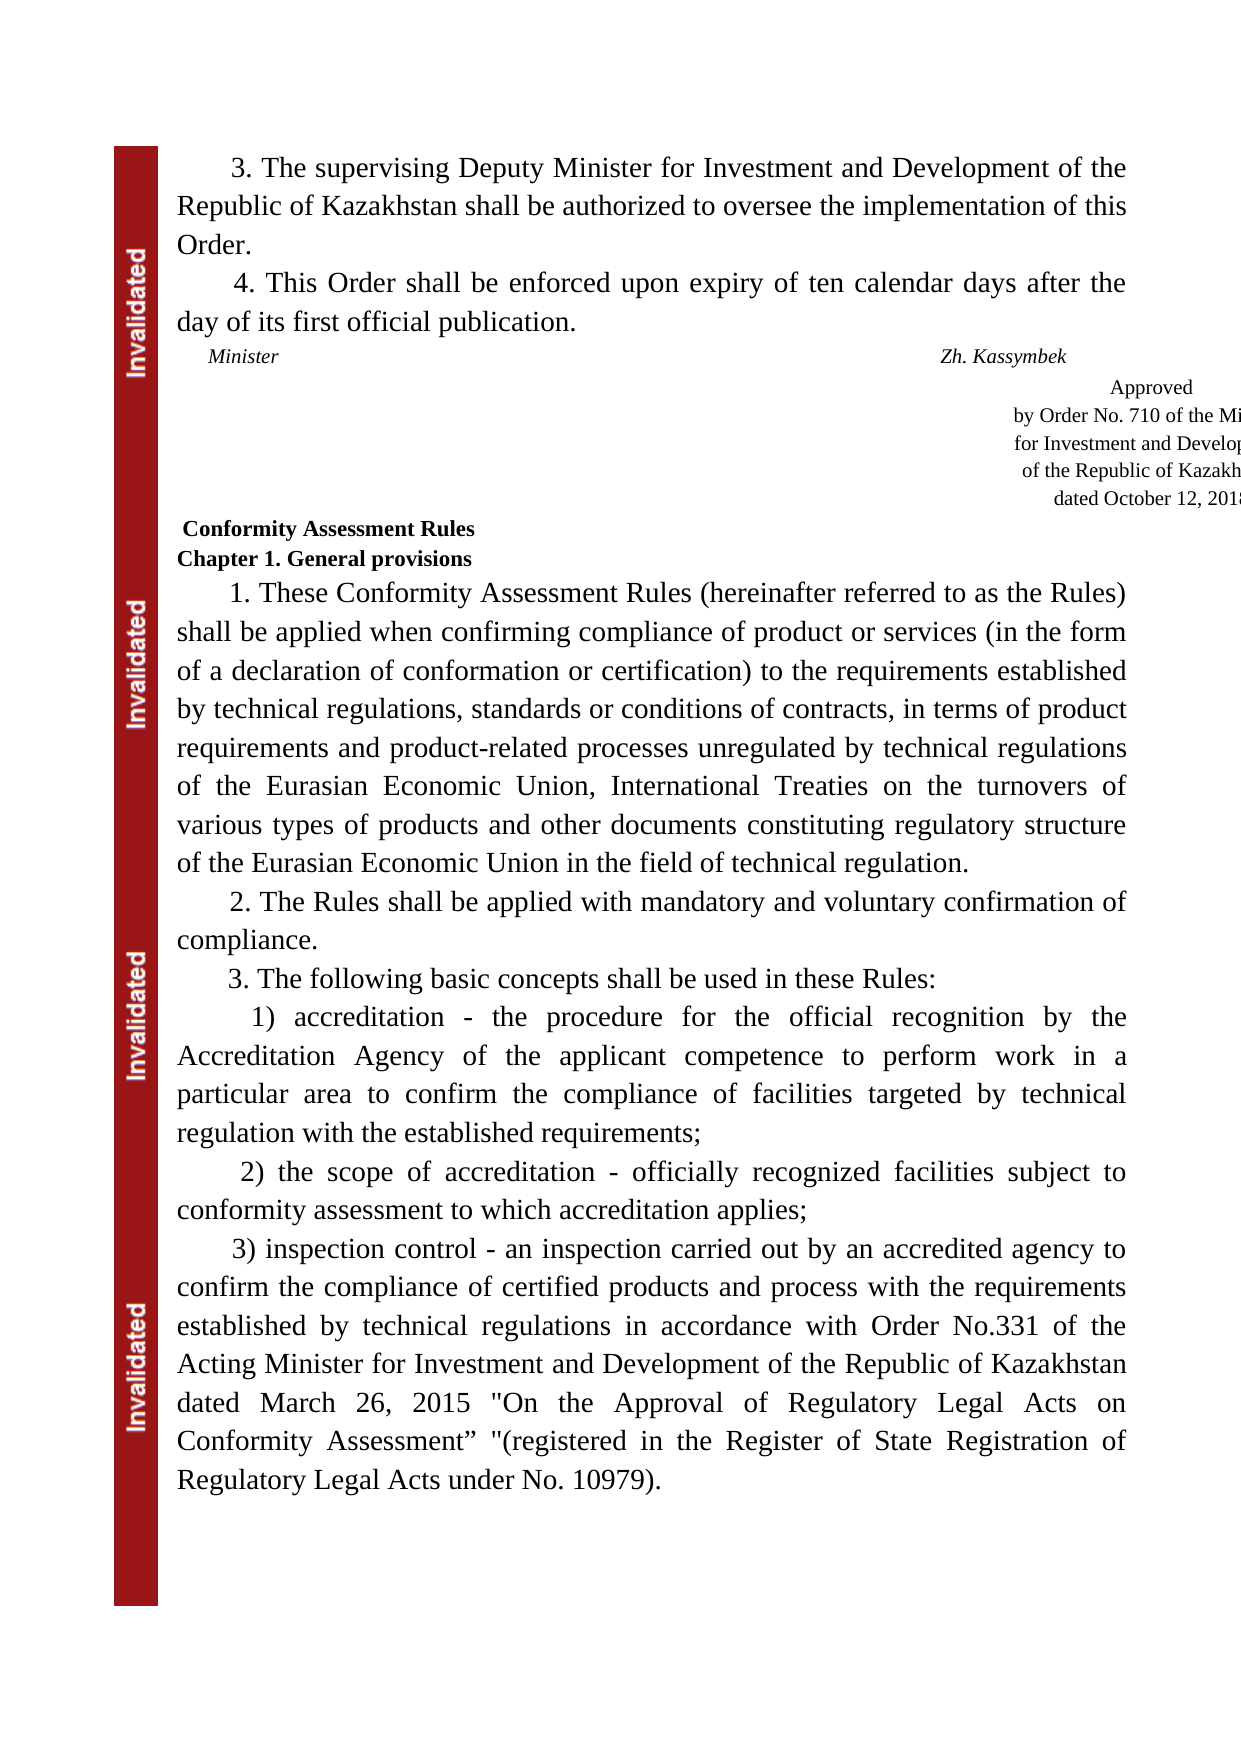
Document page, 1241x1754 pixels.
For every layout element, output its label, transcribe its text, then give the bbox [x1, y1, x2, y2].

text Conformity Assessment Rules Chapter 1. General provisions [112, 515, 1128, 572]
picture [114, 1226, 158, 1231]
picture [114, 1496, 158, 1606]
table_header [101, 374, 912, 515]
text 2) the scope of accreditation - officially recognized facilities subject to conformity assessment to which accreditation applies; [112, 1154, 1128, 1226]
table_header Minister [101, 343, 939, 374]
picture [114, 261, 158, 266]
table_header Zh. Kassymbek [939, 343, 1240, 374]
picture [114, 338, 158, 343]
picture [114, 1149, 158, 1154]
picture [114, 994, 158, 999]
picture [114, 879, 158, 884]
text 1. These Conformity Assessment Rules (hereinafter referred to as the Rules) shall be applied when confirming compliance of product or services (in the form of a declaration of conformation or certification) to the requirements established by technical regulations, standards or conditions of contracts, in terms of product requirements and product-related processes unregulated by technical regulations of the Eurasian Economic Union, International Treaties on the turnovers of various types of products and other documents constituting regulatory structure of the Eurasian Economic Union in the field of technical regulation. [112, 576, 1128, 879]
picture [114, 146, 158, 150]
text 2. The Rules shall be applied with mandatory and voluntary confirmation of compliance. [112, 884, 1128, 956]
picture [114, 572, 158, 576]
text 3) inspection control - an inspection carried out by an accredited agency to confirm the compliance of certified products and process with the requirements established by technical regulations in accordance with Order No.331 of the Acting Minister for Investment and Development of the Republic of Kazakhstan dated March 26, 2015 "On the Approval of Regulatory Legal Acts on Conformity Assessment” "(registered in the Register of State Registration of Regulatory Legal Acts under No. 10979). [112, 1231, 1128, 1496]
text 1) accreditation - the procedure for the official recognition by the Accreditation Agency of the applicant competence to perform work in a particular area to confirm the compliance of facilities targeted by technical regulation with the established requirements; [112, 999, 1128, 1149]
picture [114, 956, 158, 961]
text 3. The following basic concepts shall be used in these Rules: [112, 961, 1128, 994]
table_header Approved by Order No. 710 of the Minister for Investment and Development of the Republic of Kazakhstan dated October 12, 2018 [912, 374, 1240, 515]
text 4. This Order shall be enforced upon expiry of ten calendar days after the day of its first official publication. [112, 266, 1128, 338]
text 3. The supervising Deputy Minister for Investment and Development of the Republic of Kazakhstan shall be authorized to oversee the implementation of this Order. [112, 150, 1128, 261]
